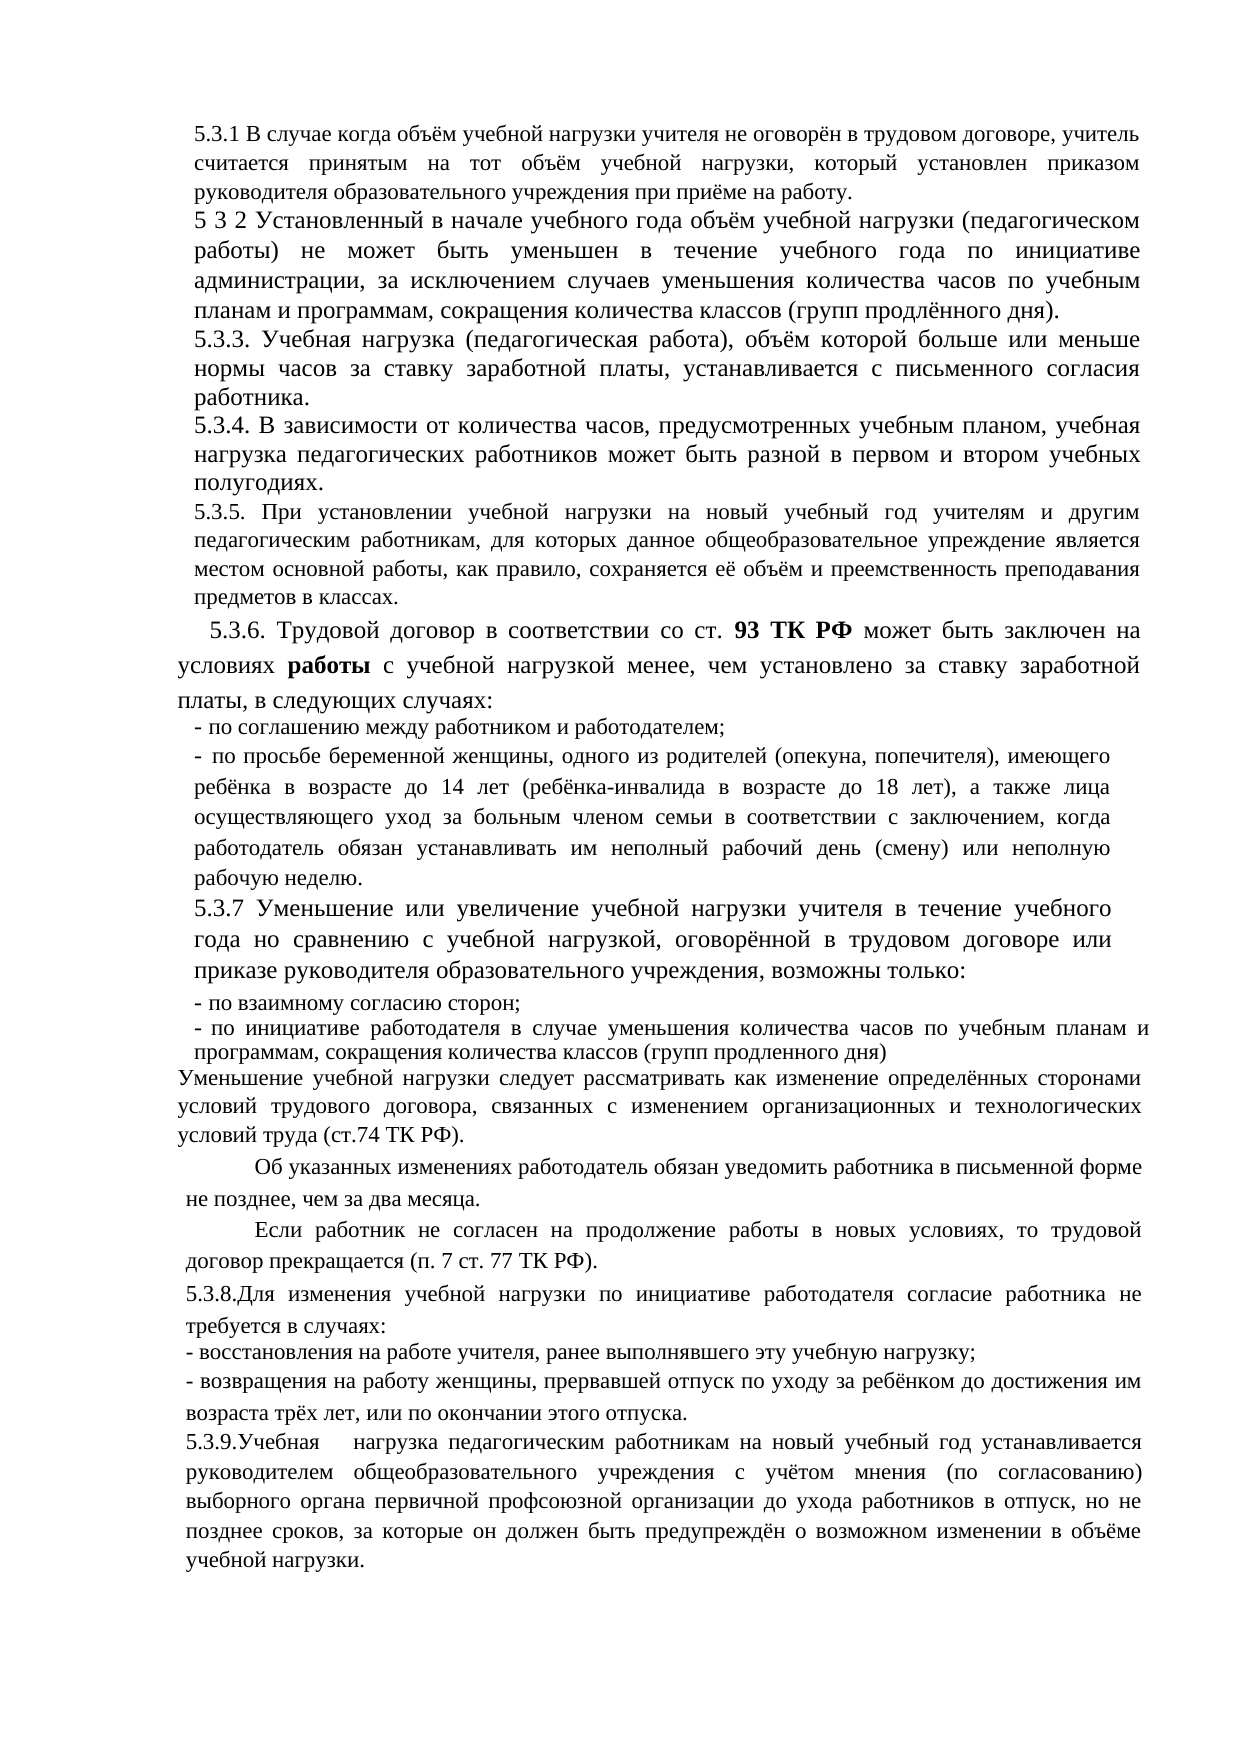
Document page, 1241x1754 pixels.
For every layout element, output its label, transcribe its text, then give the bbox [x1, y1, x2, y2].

text 5.3.1 В случае когда объём учебной нагрузки учителя не оговорён в трудовом договоре, учитель считается принятым на тот объём учебной нагрузки, который установлен приказом руководителя образовательного учреждения при приёме на работу. [194, 118, 1141, 205]
text - восстановления на работе учителя, ранее выполнявшего эту учебную нагрузку; [186, 1340, 1152, 1364]
text 5.3.8.Для изменения учебной нагрузки по инициативе работодателя согласие работника не требуется в случаях: [186, 1275, 1143, 1340]
text - возвращения на работу женщины, прервавшей отпуск по уходу за ребёнком до достижения им возраста трёх лет, или по окончании этого отпуска. [186, 1364, 1143, 1426]
text 5.3.7 Уменьшение или увеличение учебной нагрузки учителя в течение учебного года но сравнению с учебной нагрузкой, оговорённой в трудовом договоре или приказе руководителя образовательного учреждения, возможны только: [194, 892, 1112, 985]
list по инициативе работодателя в случае уменьшения количества часов по учебным планам и программам, сокращения количества классов (групп продленного дня) [194, 1016, 1152, 1064]
list по соглашению между работником и работодателем; [194, 715, 1152, 739]
text Уменьшение учебной нагрузки следует рассматривать как изменение определённых сторонами условий трудового договора, связанных с изменением организационных и технологических условий труда (ст.74 ТК РФ). [177, 1064, 1143, 1147]
text 5.3.6. Трудовой договор в соответствии со ст. 93 ТК РФ может быть заключен на условиях работы с учебной нагрузкой менее, чем установлено за ставку заработной платы, в следующих случаях: [177, 610, 1141, 715]
text 5 3 2 Установленный в начале учебного года объём учебной нагрузки (педагогическом работы) не может быть уменьшен в течение учебного года по инициативе администрации, за исключением случаев уменьшения количества часов по учебным планам и программам, сокращения количества классов (групп продлённого дня). [194, 205, 1141, 325]
text Об указанных изменениях работодатель обязан уведомить работника в письменной форме не позднее, чем за два месяца. [186, 1149, 1143, 1212]
text Если работник не согласен на продолжение работы в новых условиях, то трудовой договор прекращается (п. 7 ст. 77 ТК РФ). [186, 1212, 1143, 1275]
text 5.3.5. При установлении учебной нагрузки на новый учебный год учителям и другим педагогическим работникам, для которых данное общеобразовательное упреждение является местом основной работы, как правило, сохраняется её объём и преемственность преподавания предметов в классах. [194, 496, 1141, 610]
text 5.3.9.Учебная нагрузка педагогическим работникам на новый учебный год устанавливается руководителем общеобразовательного учреждения с учётом мнения (по согласованию) выборного органа первичной профсоюзной организации до ухода работников в отпуск, но не позднее сроков, за которые он должен быть предупреждён о возможном изменении в объёме учебной нагрузки. [186, 1426, 1143, 1574]
list по просьбе беременной женщины, одного из родителей (опекуна, попечителя), имеющего ребёнка в возрасте до 14 лет (ребёнка-инвалида в возрасте до 18 лет), а также лица осуществляющего уход за больным членом семьи в соответствии с заключением, когда работодатель обязан устанавливать им неполный рабочий день (смену) или неполную рабочую неделю. [194, 739, 1112, 892]
list по взаимному согласию сторон; [194, 985, 1152, 1016]
text 5.3.3. Учебная нагрузка (педагогическая работа), объём которой больше или меньше нормы часов за ставку заработной платы, устанавливается с письменного согласия работника. [194, 325, 1141, 411]
text 5.3.4. В зависимости от количества часов, предусмотренных учебным планом, учебная нагрузка педагогических работников может быть разной в первом и втором учебных полугодиях. [194, 411, 1141, 496]
